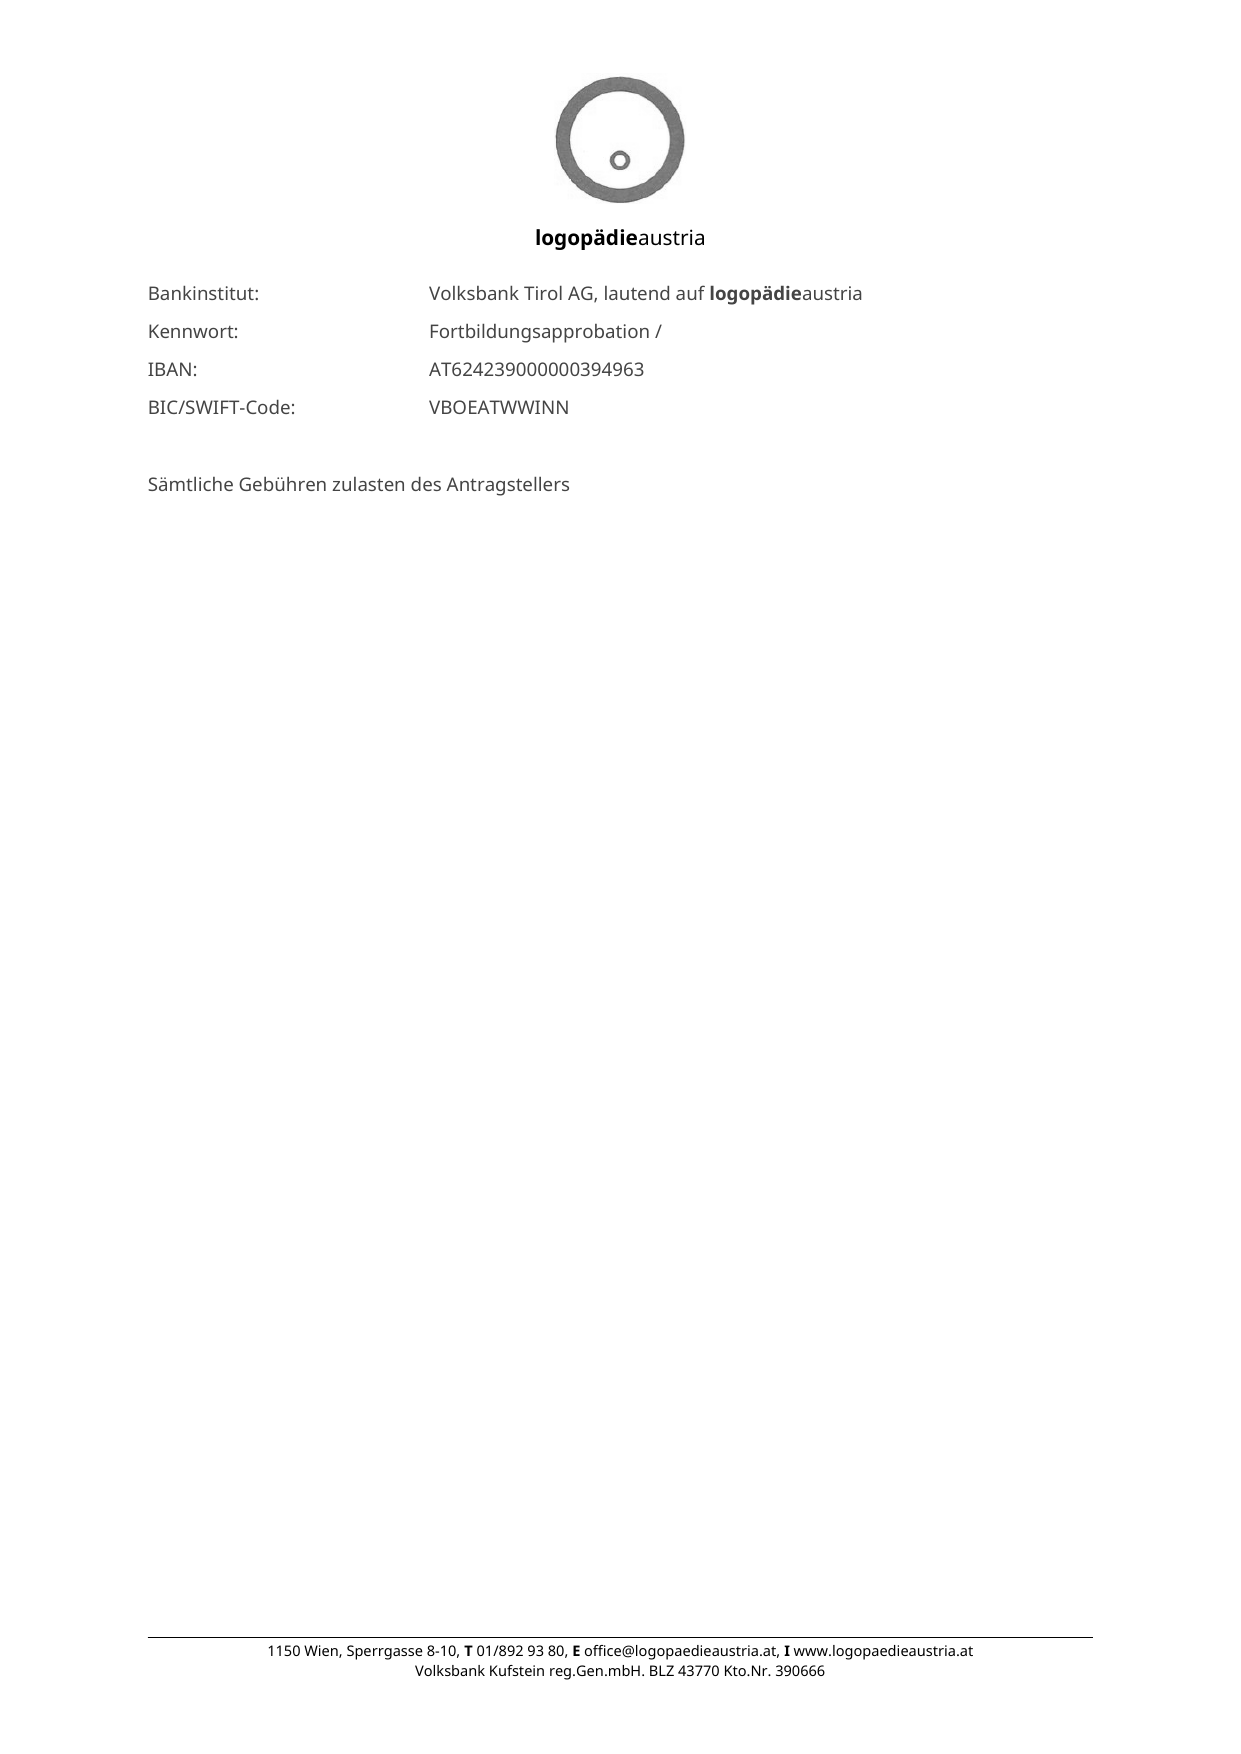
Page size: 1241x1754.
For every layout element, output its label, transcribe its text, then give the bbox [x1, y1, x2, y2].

text Bankinstitut: Volksbank Tirol AG, lautend auf logopädieaustria [148, 280, 1093, 305]
text Sämtliche Gebühren zulasten des Antragstellers [148, 471, 1093, 496]
text Kennwort: Fortbildungsapprobation / [148, 318, 1093, 343]
text BIC/SWIFT-Code: VBOEATWWINN [148, 394, 1093, 420]
text IBAN: AT624239000000394963 [148, 356, 1093, 382]
